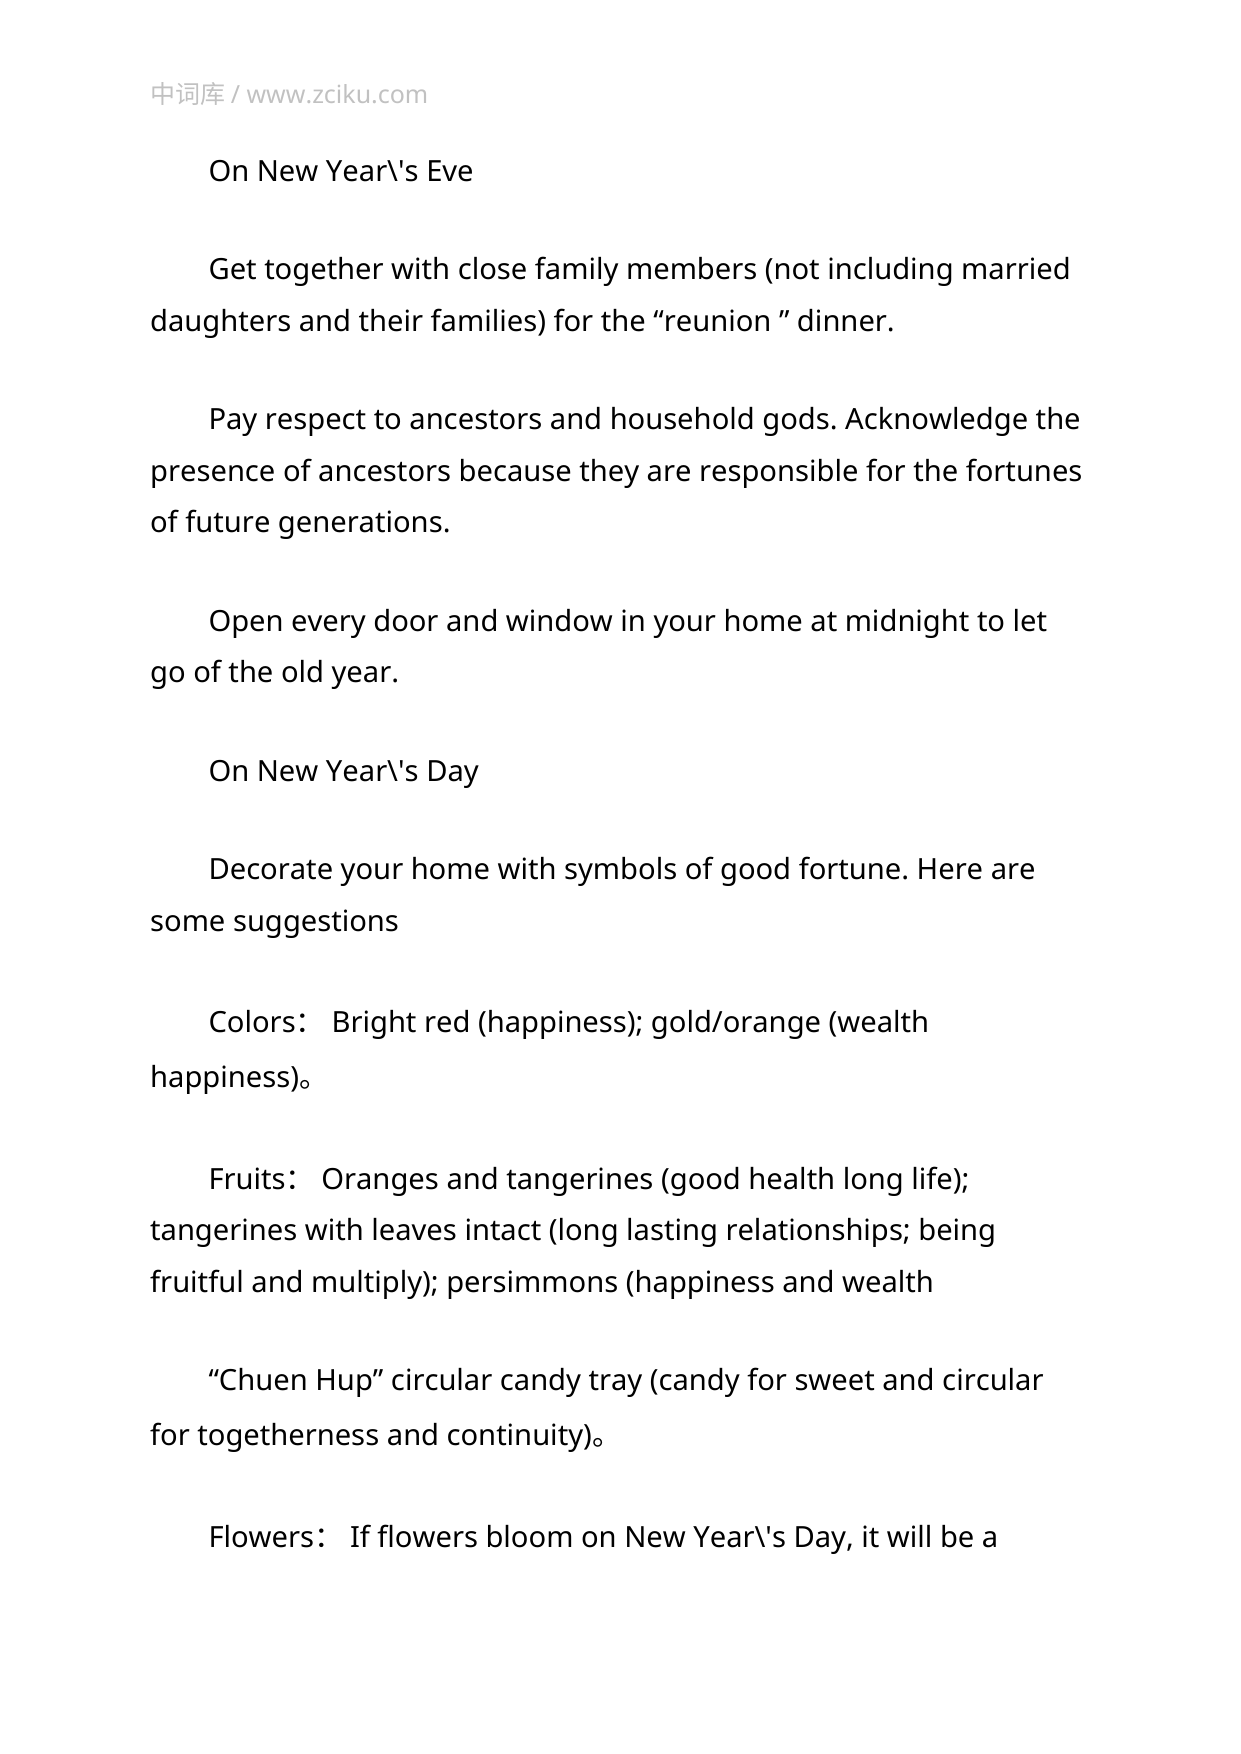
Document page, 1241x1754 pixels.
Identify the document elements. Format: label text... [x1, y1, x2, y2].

text “Chuen Hup” circular candy tray (candy for sweet and circular for togetherness and continuity)。 [150, 1360, 1090, 1454]
text Open every door and window in your home at midnight to let go of the old year. [150, 600, 1090, 691]
text Fruits： Oranges and tangerines (good health long life); tangerines with leaves intact (long lasting relationships; being fruitful and multiply); persimmons (happiness and wealth [150, 1155, 1090, 1301]
text On New Year\'s Day [150, 750, 1090, 790]
text Get together with close family members (not including married daughters and their families) for the “reunion ” dinner. [150, 248, 1090, 340]
text Pay respect to ancestors and household gods. Acknowledge the presence of ancestors because they are responsible for the fortunes of future generations. [150, 398, 1090, 541]
text Colors： Bright red (happiness); gold/orange (wealth happiness)。 [150, 998, 1090, 1096]
text Decorate your home with symbols of good fortune. Here are some suggestions [150, 848, 1090, 940]
text On New Year\'s Eve [150, 150, 1090, 190]
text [150, 1514, 1090, 1556]
